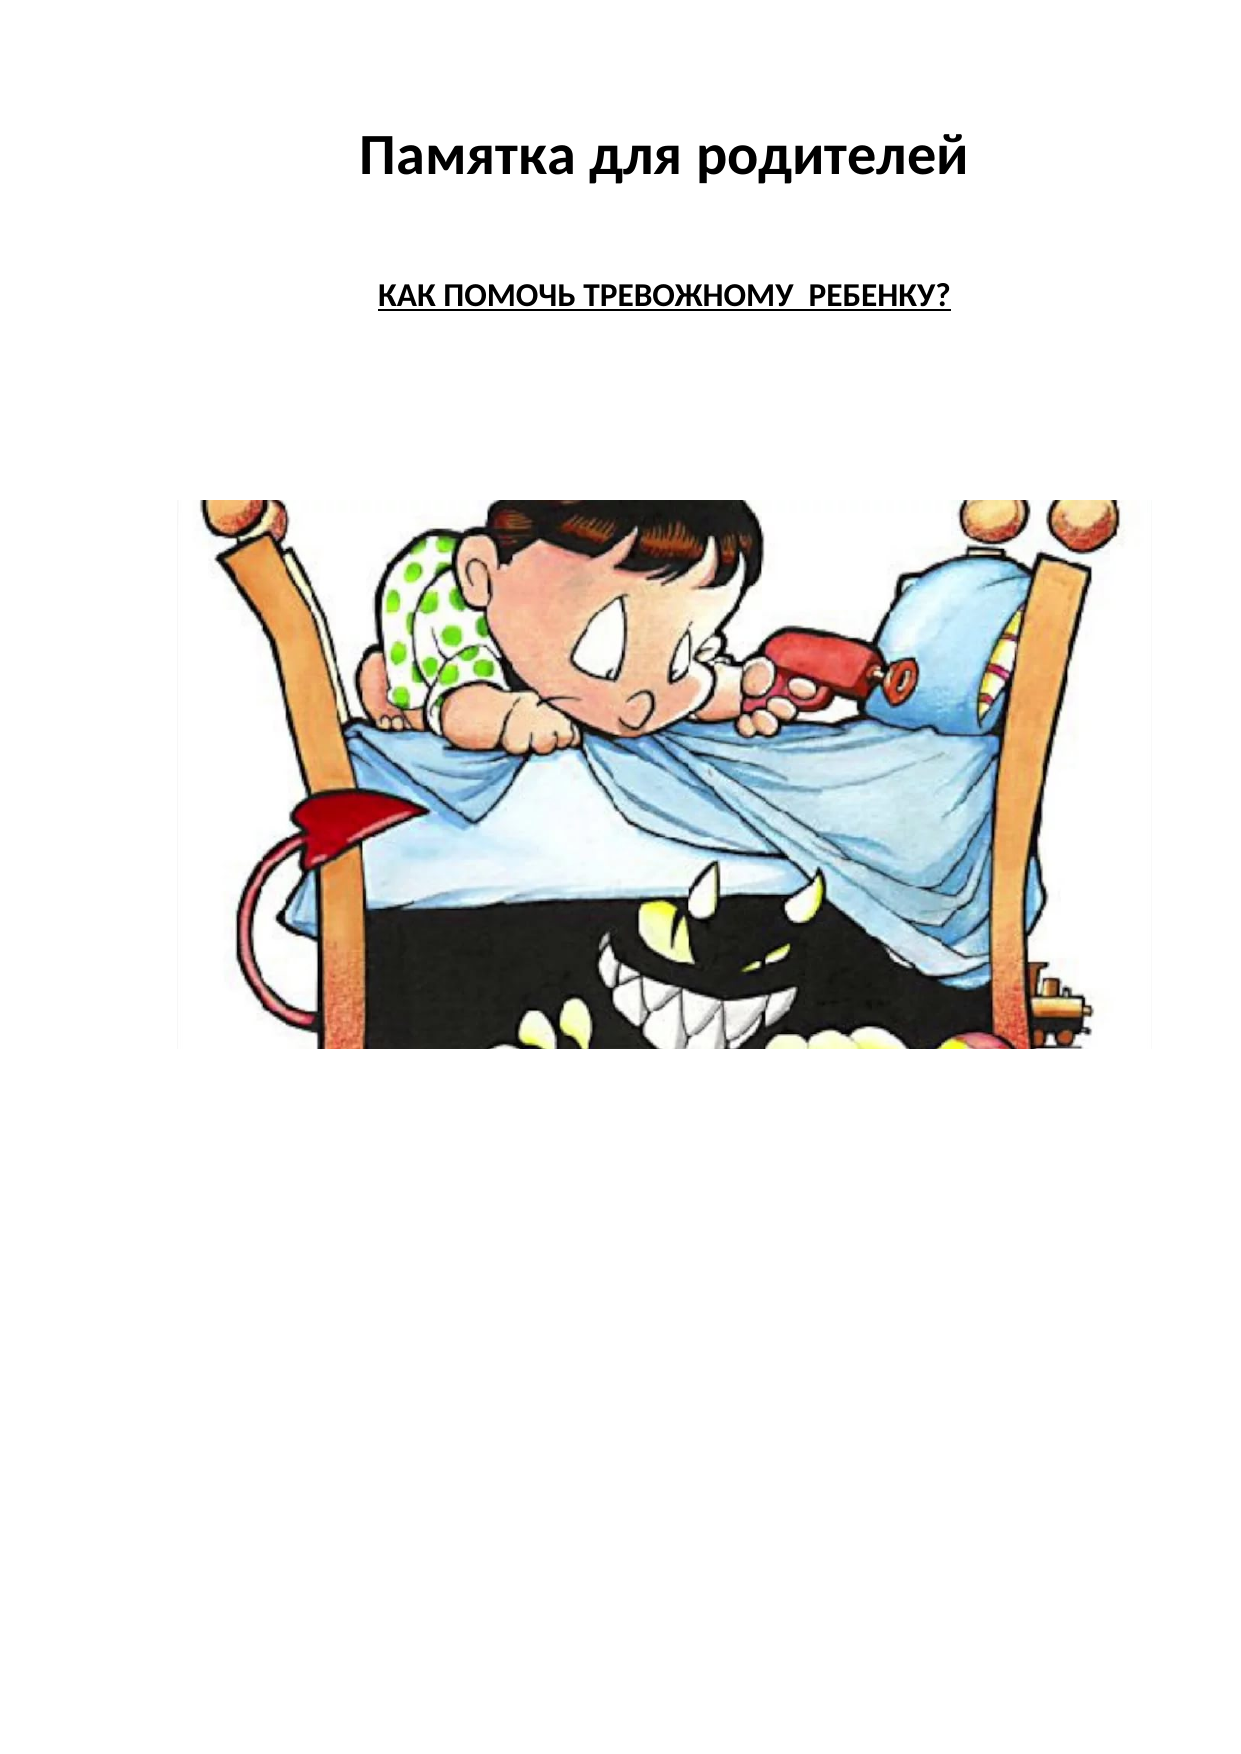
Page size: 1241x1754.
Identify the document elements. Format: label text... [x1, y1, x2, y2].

text КАК ПОМОЧЬ ТРЕВОЖНОМУ РЕБЕНКУ? [177, 274, 1152, 314]
text Памятка для родителей [177, 118, 1152, 189]
picture [177, 500, 1152, 1049]
